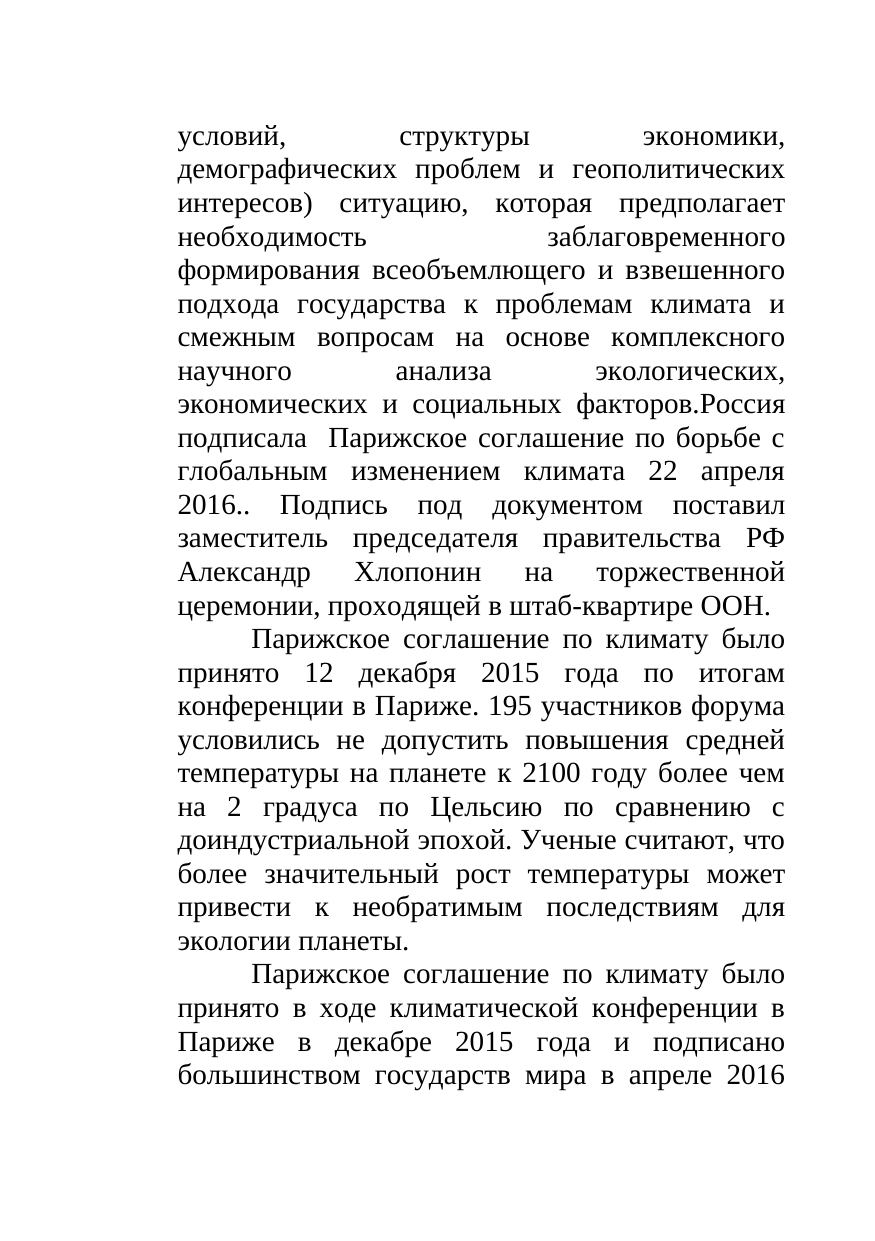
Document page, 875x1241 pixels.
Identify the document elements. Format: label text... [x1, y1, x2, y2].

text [177, 957, 786, 1091]
text Парижское соглашение по климату было принято 12 декабря 2015 года по итогам конференции в Париже. 195 участников форума условились не допустить повышения средней температуры на планете к 2100 году более чем на 2 градуса по Цельсию по сравнению с доиндустриальной эпохой. Ученые считают, что более значительный рост температуры может привести к необратимым последствиям для экологии планеты. [177, 621, 786, 957]
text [177, 118, 786, 621]
